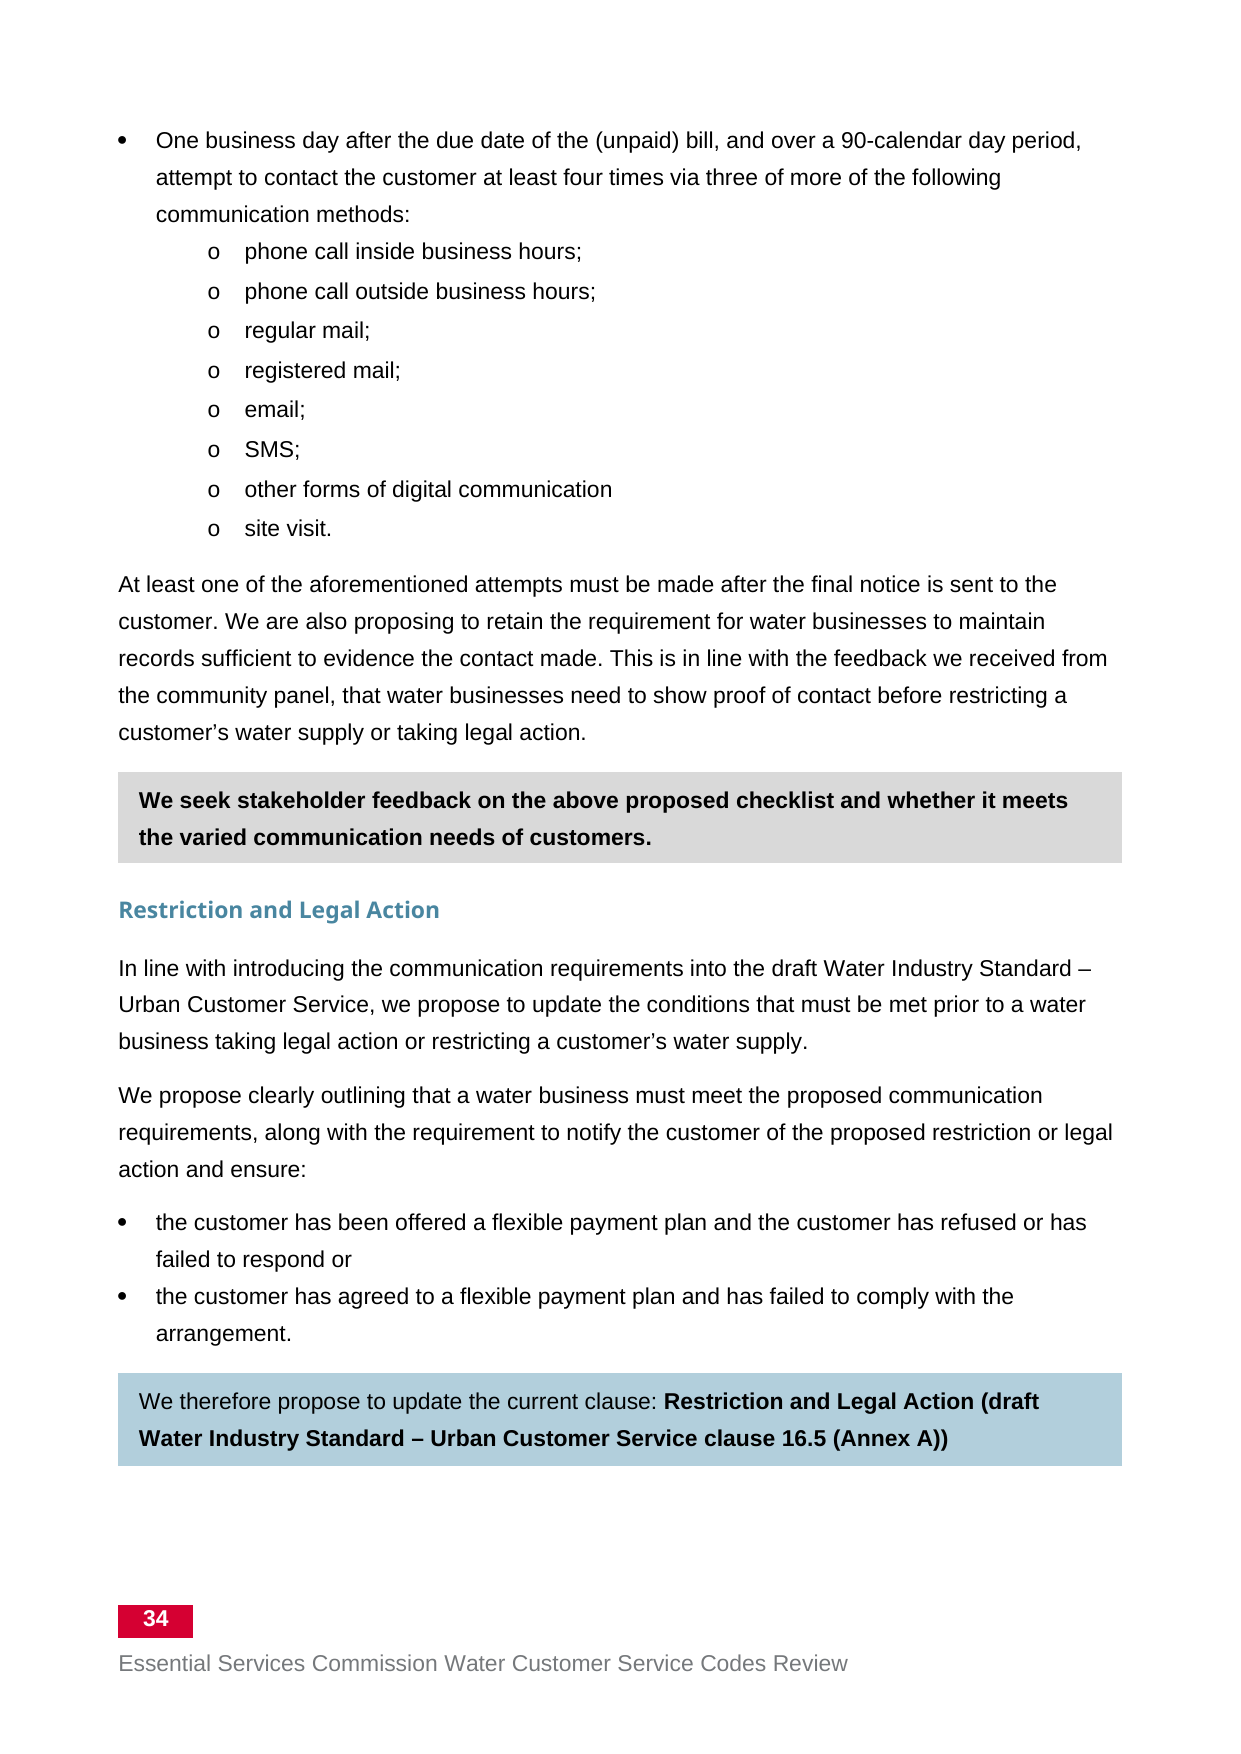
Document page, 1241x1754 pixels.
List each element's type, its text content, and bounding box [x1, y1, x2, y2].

list phone call outside business hours; [207, 278, 1122, 306]
list site visit. [207, 515, 1122, 543]
list other forms of digital communication [207, 476, 1122, 504]
subtitle We therefore propose to update the current clause: Restriction and Legal Action (draft Water Industry Standard – Urban Customer Service clause 16.5 (Annex A)) [130, 1386, 1110, 1453]
list email; [207, 396, 1122, 425]
text At least one of the aforementioned attempts must be made after the final notice is sent to the customer. We are also proposing to retain the requirement for water businesses to maintain records sufficient to evidence the contact made. This is in line with the feedback we received from the community panel, that water businesses need to show proof of contact before restricting a customer’s water supply or taking legal action. [118, 571, 1122, 745]
list phone call inside business hours; [207, 238, 1122, 266]
list the customer has been offered a flexible payment plan and the customer has refused or has failed to respond or [118, 1209, 1122, 1272]
text We seek stakeholder feedback on the above proposed checklist and whether it meets the varied communication needs of customers. [130, 785, 1110, 850]
text We propose clearly outlining that a water business must meet the proposed communication requirements, along with the requirement to notify the customer of the proposed restriction or legal action and ensure: [118, 1082, 1122, 1182]
list SMS; [207, 436, 1122, 464]
text In line with introducing the communication requirements into the draft Water Industry Standard – Urban Customer Service, we propose to update the conditions that must be met prior to a water business taking legal action or restricting a customer’s water supply. [118, 954, 1122, 1054]
list registered mail; [207, 357, 1122, 385]
list the customer has agreed to a flexible payment plan and has failed to comply with the arrangement. [118, 1283, 1122, 1346]
list One business day after the due date of the (unpaid) bill, and over a 90-calendar day period, attempt to contact the customer at least four times via three of more of the following communication methods: [118, 127, 1122, 227]
list regular mail; [207, 317, 1122, 346]
subtitle Restriction and Legal Action [118, 894, 1122, 925]
